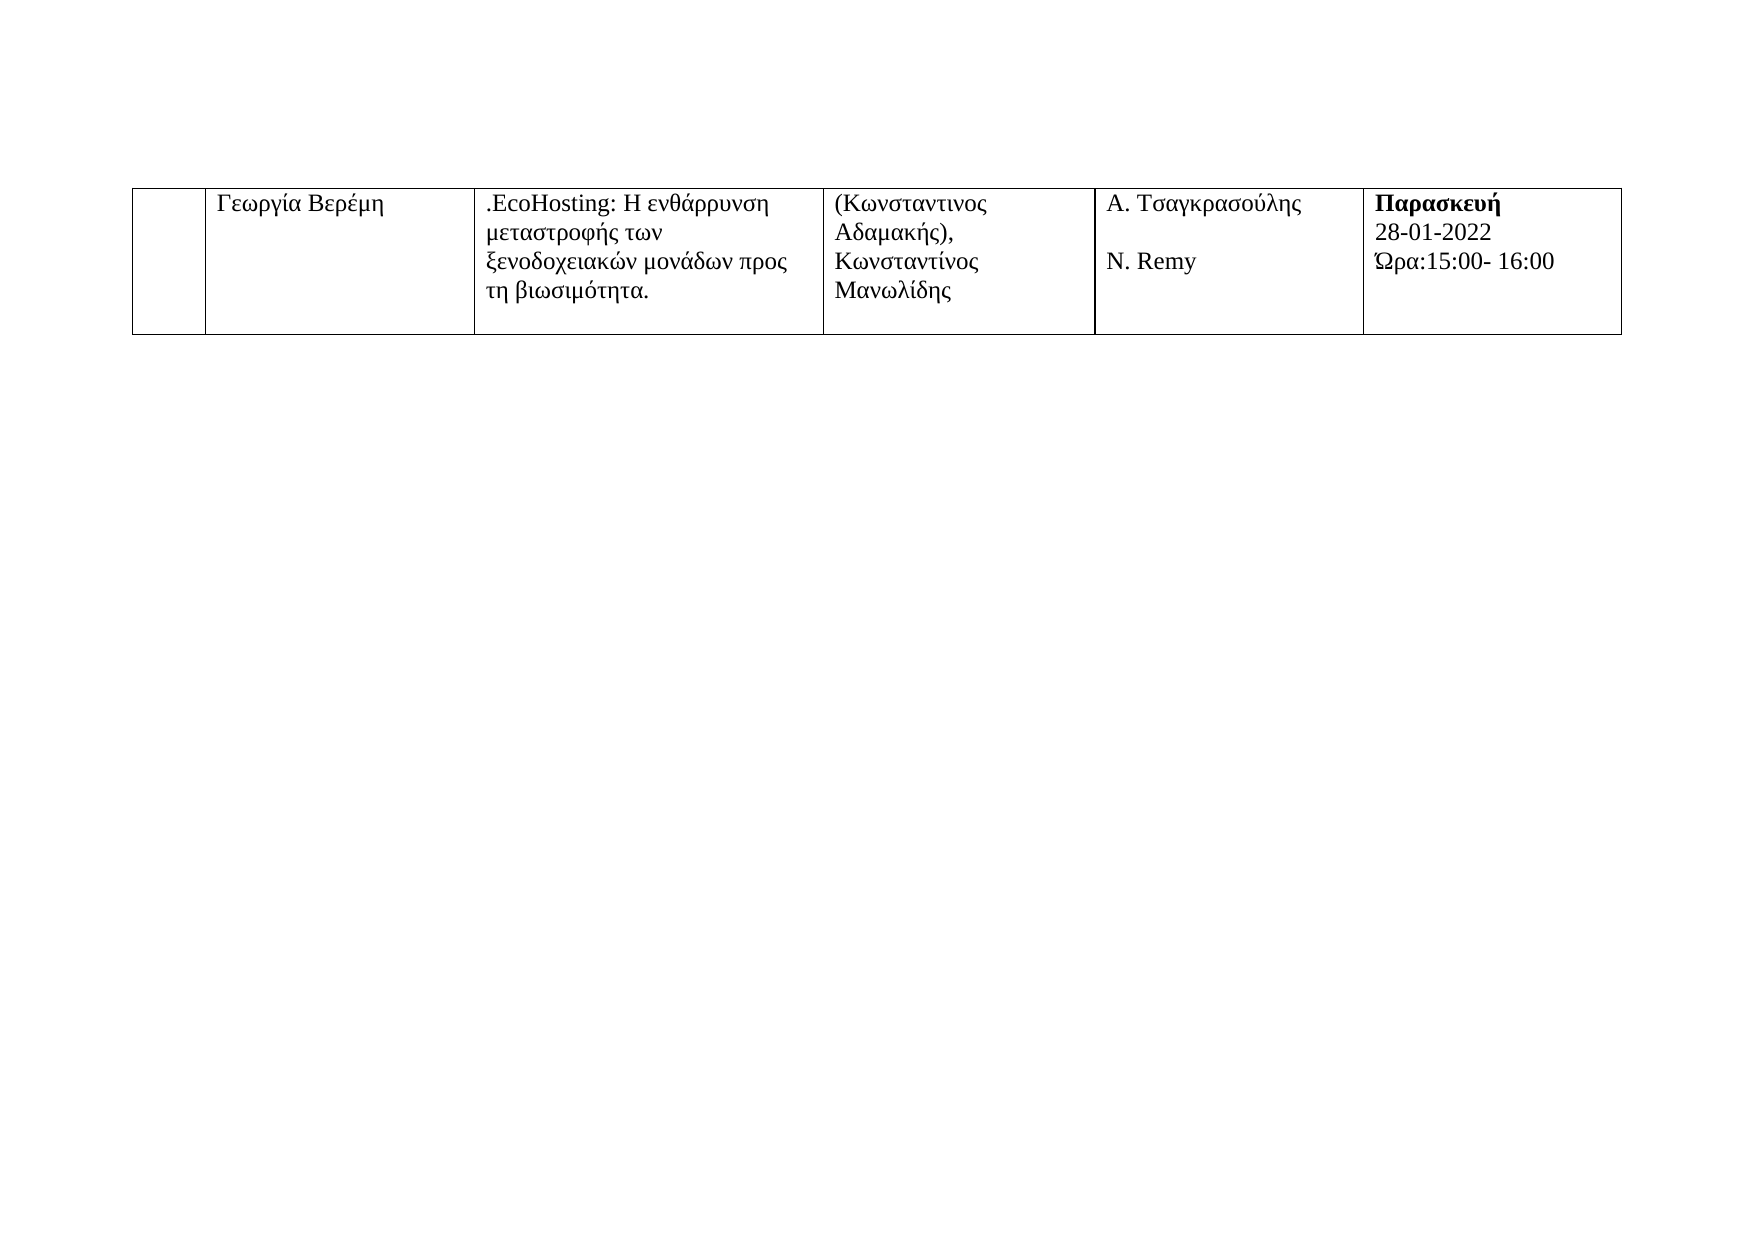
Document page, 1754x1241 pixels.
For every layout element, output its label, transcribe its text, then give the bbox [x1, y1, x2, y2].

table_cell .EcoHosting: Η ενθάρρυνση μεταστροφής των ξενοδοχειακών μονάδων προς τη βιωσιμότητα. [475, 189, 823, 334]
table_cell (Κωνσταντινος Αδαμακής), Κωνσταντίνος Μανωλίδης [824, 189, 1094, 334]
table_cell [133, 189, 205, 334]
table_cell Γεωργία Βερέμη [206, 189, 474, 334]
table_cell Α. Τσαγκρασούλης N. Remy [1096, 189, 1363, 334]
table_cell Παρασκευή 28-01-2022 Ώρα:15:00- 16:00 [1364, 189, 1621, 334]
